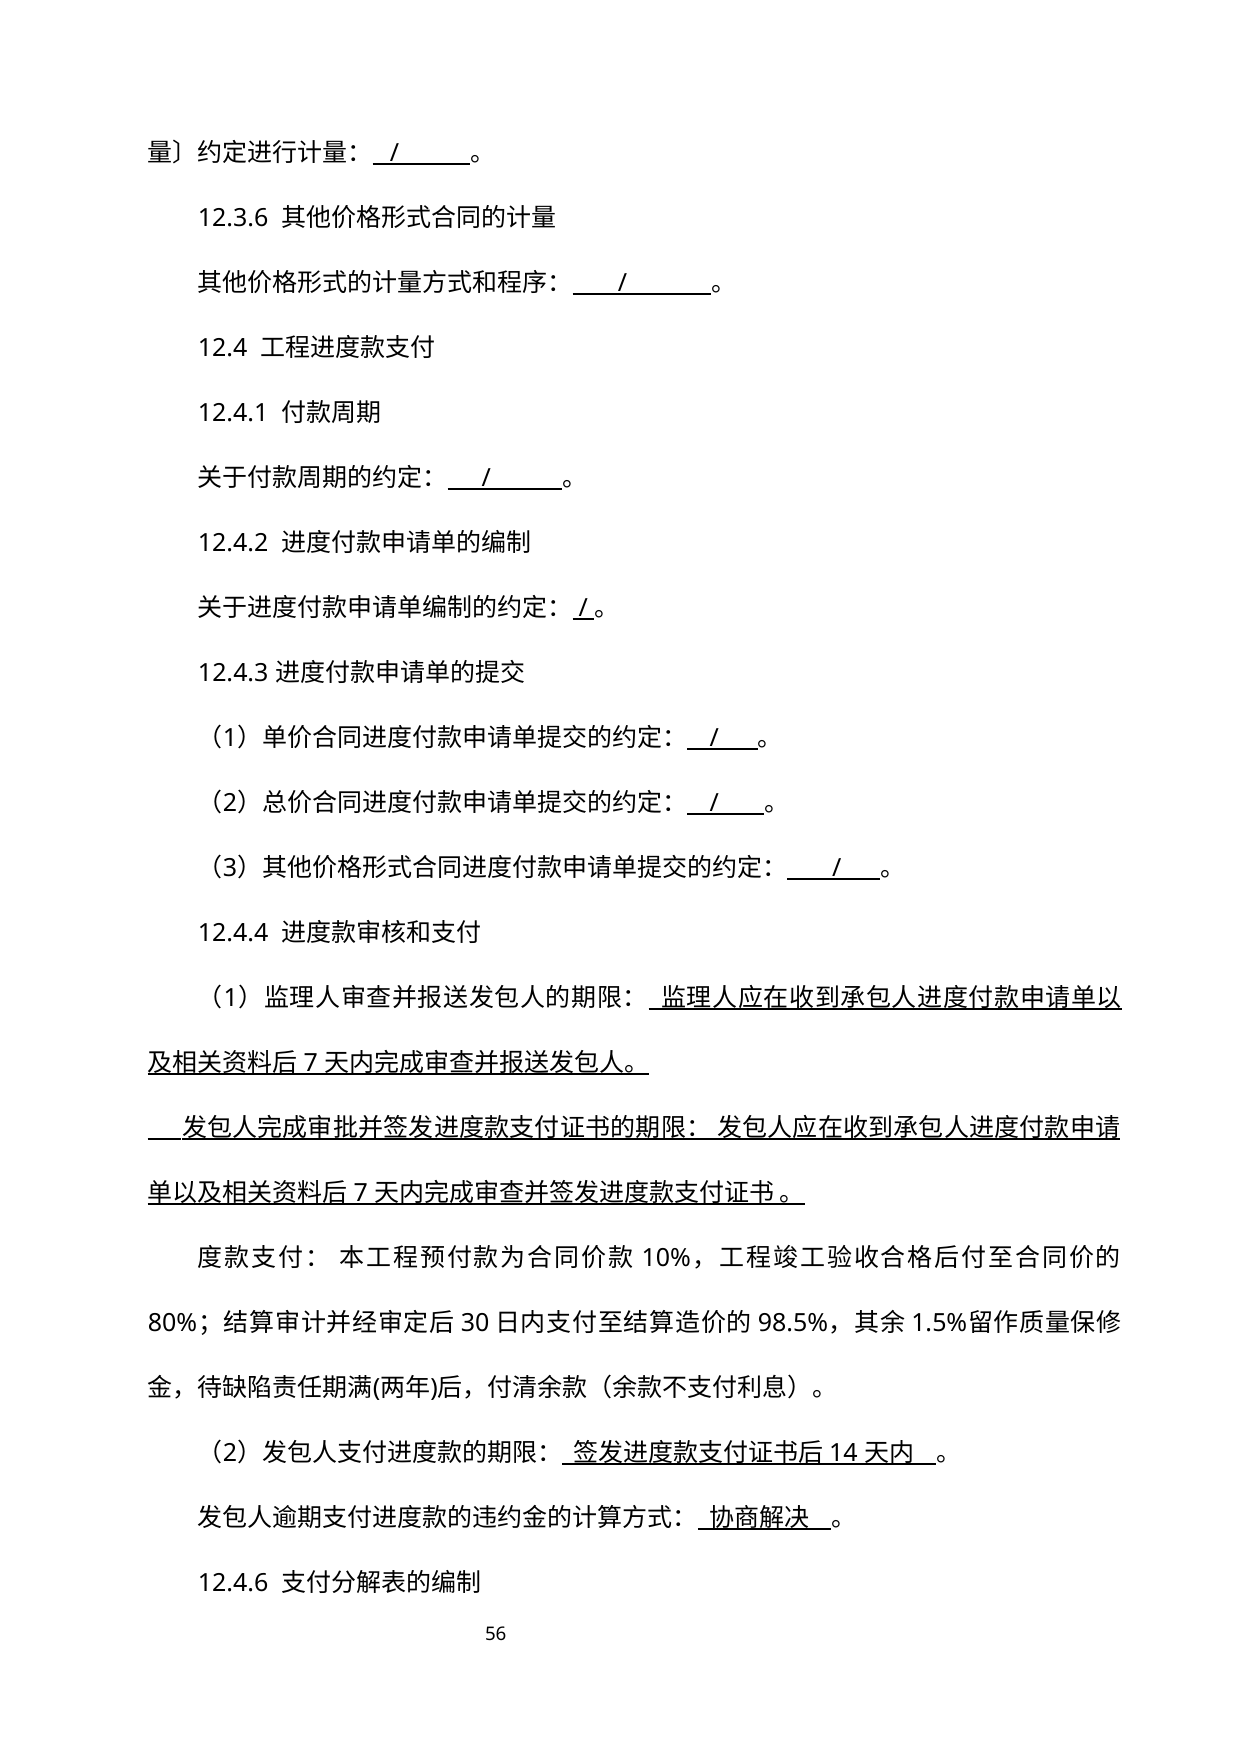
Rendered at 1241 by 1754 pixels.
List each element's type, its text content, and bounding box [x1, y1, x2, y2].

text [148, 118, 1122, 183]
subtitle 发包人完成审批并签发进度款支付证书的期限： 发包人应在收到承包人进度付款申请单以及相关资料后 7 天内完成审查并签发进度款支付证书 。 [148, 1093, 1122, 1223]
text 12.4 工程进度款支付 [148, 313, 1122, 378]
text 关于付款周期的约定： / 。 [148, 443, 1122, 508]
text （2）发包人支付进度款的期限： 签发进度款支付证书后 14 天内 。 [148, 1418, 1122, 1483]
text 12.4.1 付款周期 [148, 378, 1122, 443]
text （3）其他价格形式合同进度付款申请单提交的约定： / 。 [148, 833, 1122, 898]
text 12.4.4 进度款审核和支付 [148, 898, 1122, 963]
text 发包人逾期支付进度款的违约金的计算方式： 协商解决 。 [148, 1483, 1122, 1548]
text 度款支付： 本工程预付款为合同价款10%，工程竣工验收合格后付至合同价的80%；结算审计并经审定后30日内支付至结算造价的98.5%，其余1.5%留作质量保修金，待缺陷责任期满(两年)后，付清余款（余款不支付利息）。 [148, 1223, 1122, 1418]
text 其他价格形式的计量方式和程序： / 。 [148, 248, 1122, 313]
text 12.3.6 其他价格形式合同的计量 [148, 183, 1122, 248]
text 12.4.6 支付分解表的编制 [148, 1548, 1122, 1613]
subtitle （1）监理人审查并报送发包人的期限： 监理人应在收到承包人进度付款申请单以及相关资料后 7 天内完成审查并报送发包人。 [148, 963, 1122, 1093]
text 12.4.3 进度付款申请单的提交 [148, 638, 1122, 703]
text （2）总价合同进度付款申请单提交的约定： / 。 [148, 768, 1122, 833]
text 关于进度付款申请单编制的约定： / 。 [148, 573, 1122, 638]
text （1）单价合同进度付款申请单提交的约定： / 。 [148, 703, 1122, 768]
text 12.4.2 进度付款申请单的编制 [148, 508, 1122, 573]
